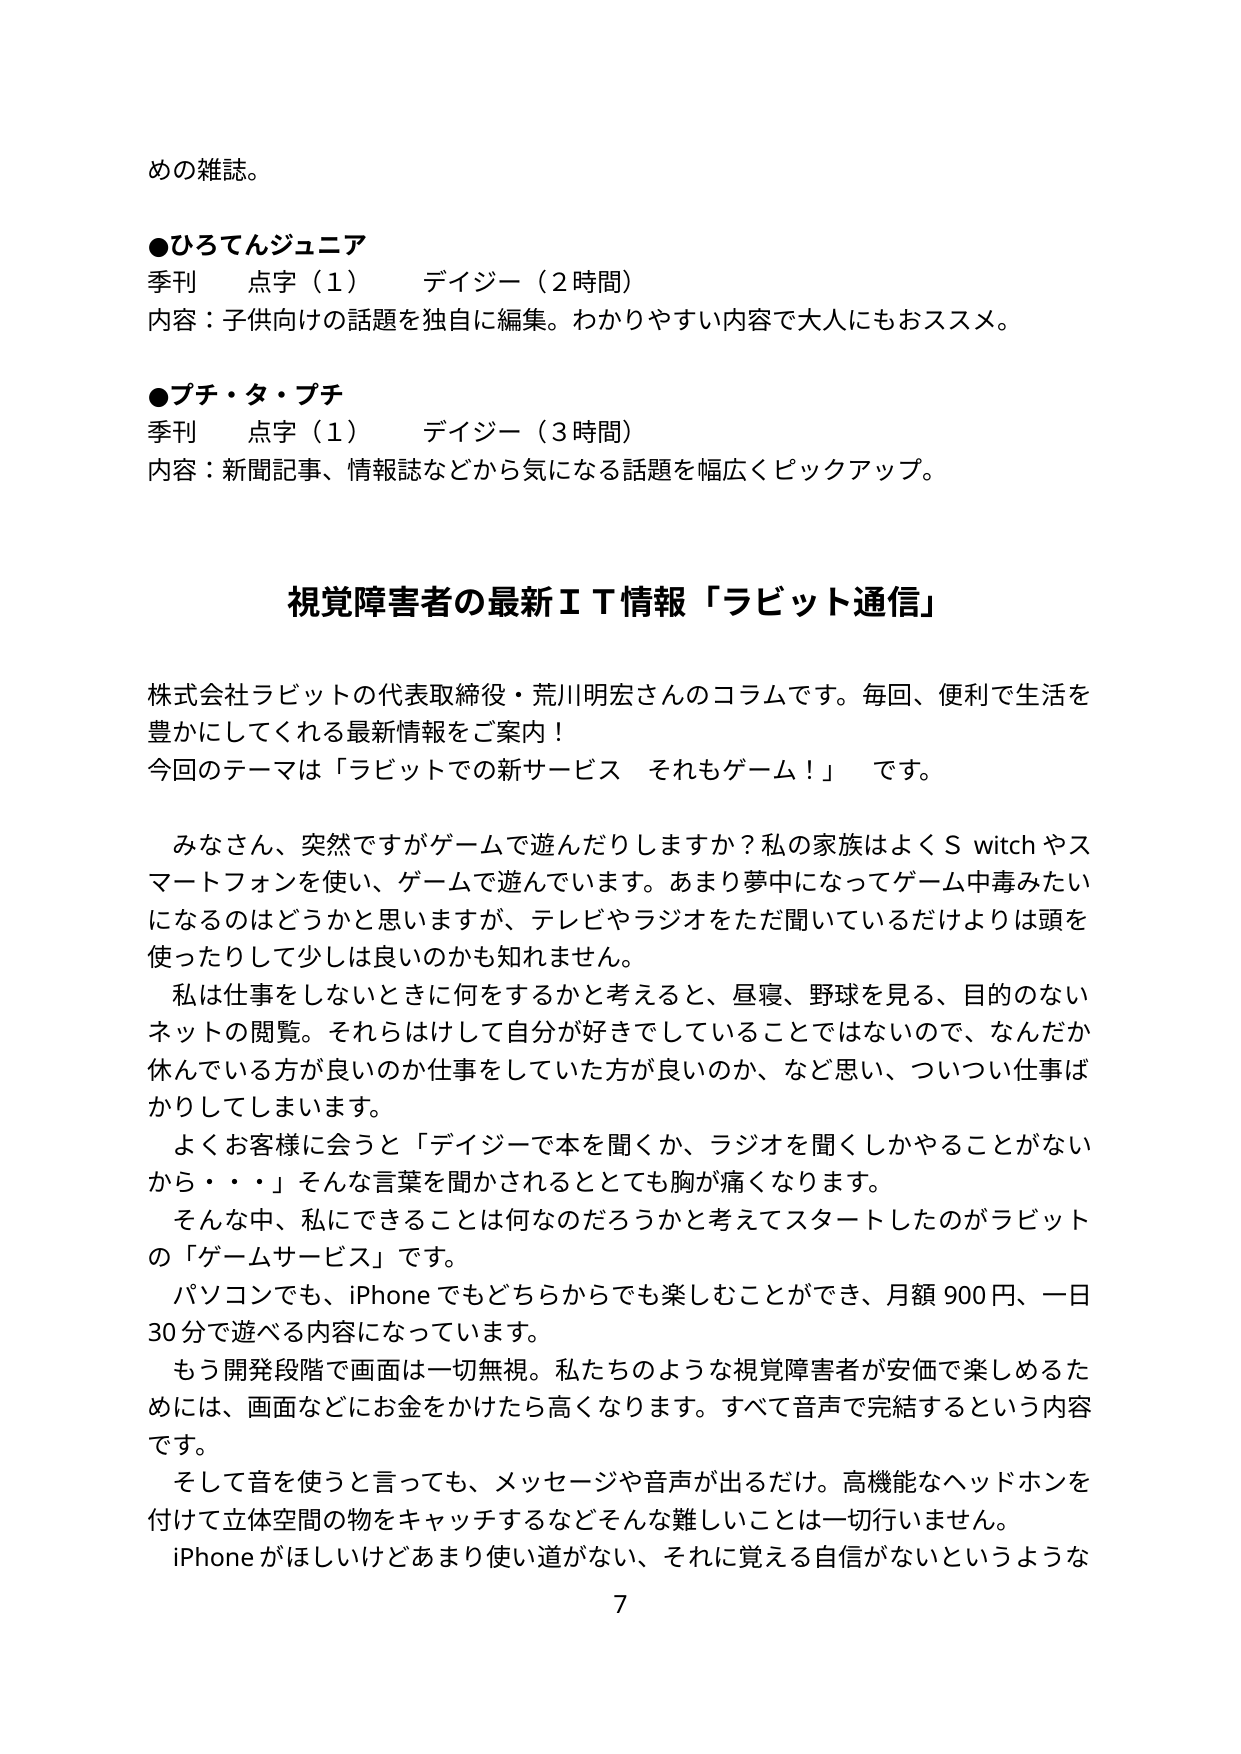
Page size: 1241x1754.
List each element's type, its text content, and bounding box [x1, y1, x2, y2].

text 季刊 点字（１） デイジー（３時間） [148, 412, 1092, 450]
text 内容：子供向けの話題を独自に編集。わかりやすい内容で大人にもおススメ。 [148, 300, 1092, 337]
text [148, 150, 1092, 187]
text そんな中、私にできることは何なのだろうかと考えてスタートしたのがラビットの「ゲームサービス」です。 [148, 1200, 1092, 1275]
text そして音を使うと言っても、メッセージや音声が出るだけ。高機能なヘッドホンを付けて立体空間の物をキャッチするなどそんな難しいことは一切行いません。 [148, 1462, 1092, 1537]
text ●ひろてんジュニア [148, 225, 1092, 262]
text 内容：新聞記事、情報誌などから気になる話題を幅広くピックアップ。 [148, 450, 1092, 487]
text みなさん、突然ですがゲームで遊んだりしますか？私の家族はよくＳwitchやスマートフォンを使い、ゲームで遊んでいます。あまり夢中になってゲーム中毒みたいになるのはどうかと思いますが、テレビやラジオをただ聞いているだけよりは頭を使ったりして少しは良いのかも知れません。 [148, 825, 1092, 975]
text 視覚障害者の最新ＩＴ情報「ラビット通信」 [148, 562, 1092, 637]
text もう開発段階で画面は一切無視。私たちのような視覚障害者が安価で楽しめるためには、画面などにお金をかけたら高くなります。すべて音声で完結するという内容です。 [148, 1350, 1092, 1462]
text 季刊 点字（１） デイジー（２時間） [148, 262, 1092, 300]
text 私は仕事をしないときに何をするかと考えると、昼寝、野球を見る、目的のないネットの閲覧。それらはけして自分が好きでしていることではないので、なんだか休んでいる方が良いのか仕事をしていた方が良いのか、など思い、ついつい仕事ばかりしてしまいます。 [148, 975, 1092, 1125]
text 株式会社ラビットの代表取締役・荒川明宏さんのコラムです。毎回、便利で生活を豊かにしてくれる最新情報をご案内！ [148, 675, 1092, 750]
text よくお客様に会うと「デイジーで本を聞くか、ラジオを聞くしかやることがないから・・・」そんな言葉を聞かされるととても胸が痛くなります。 [148, 1125, 1092, 1200]
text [148, 1537, 1092, 1575]
text パソコンでも、iPhoneでもどちらからでも楽しむことができ、月額900円、一日30分で遊べる内容になっています。 [148, 1275, 1092, 1350]
text 今回のテーマは「ラビットでの新サービス それもゲーム！」 です。 [148, 750, 1092, 787]
text ●プチ・タ・プチ [148, 375, 1092, 412]
